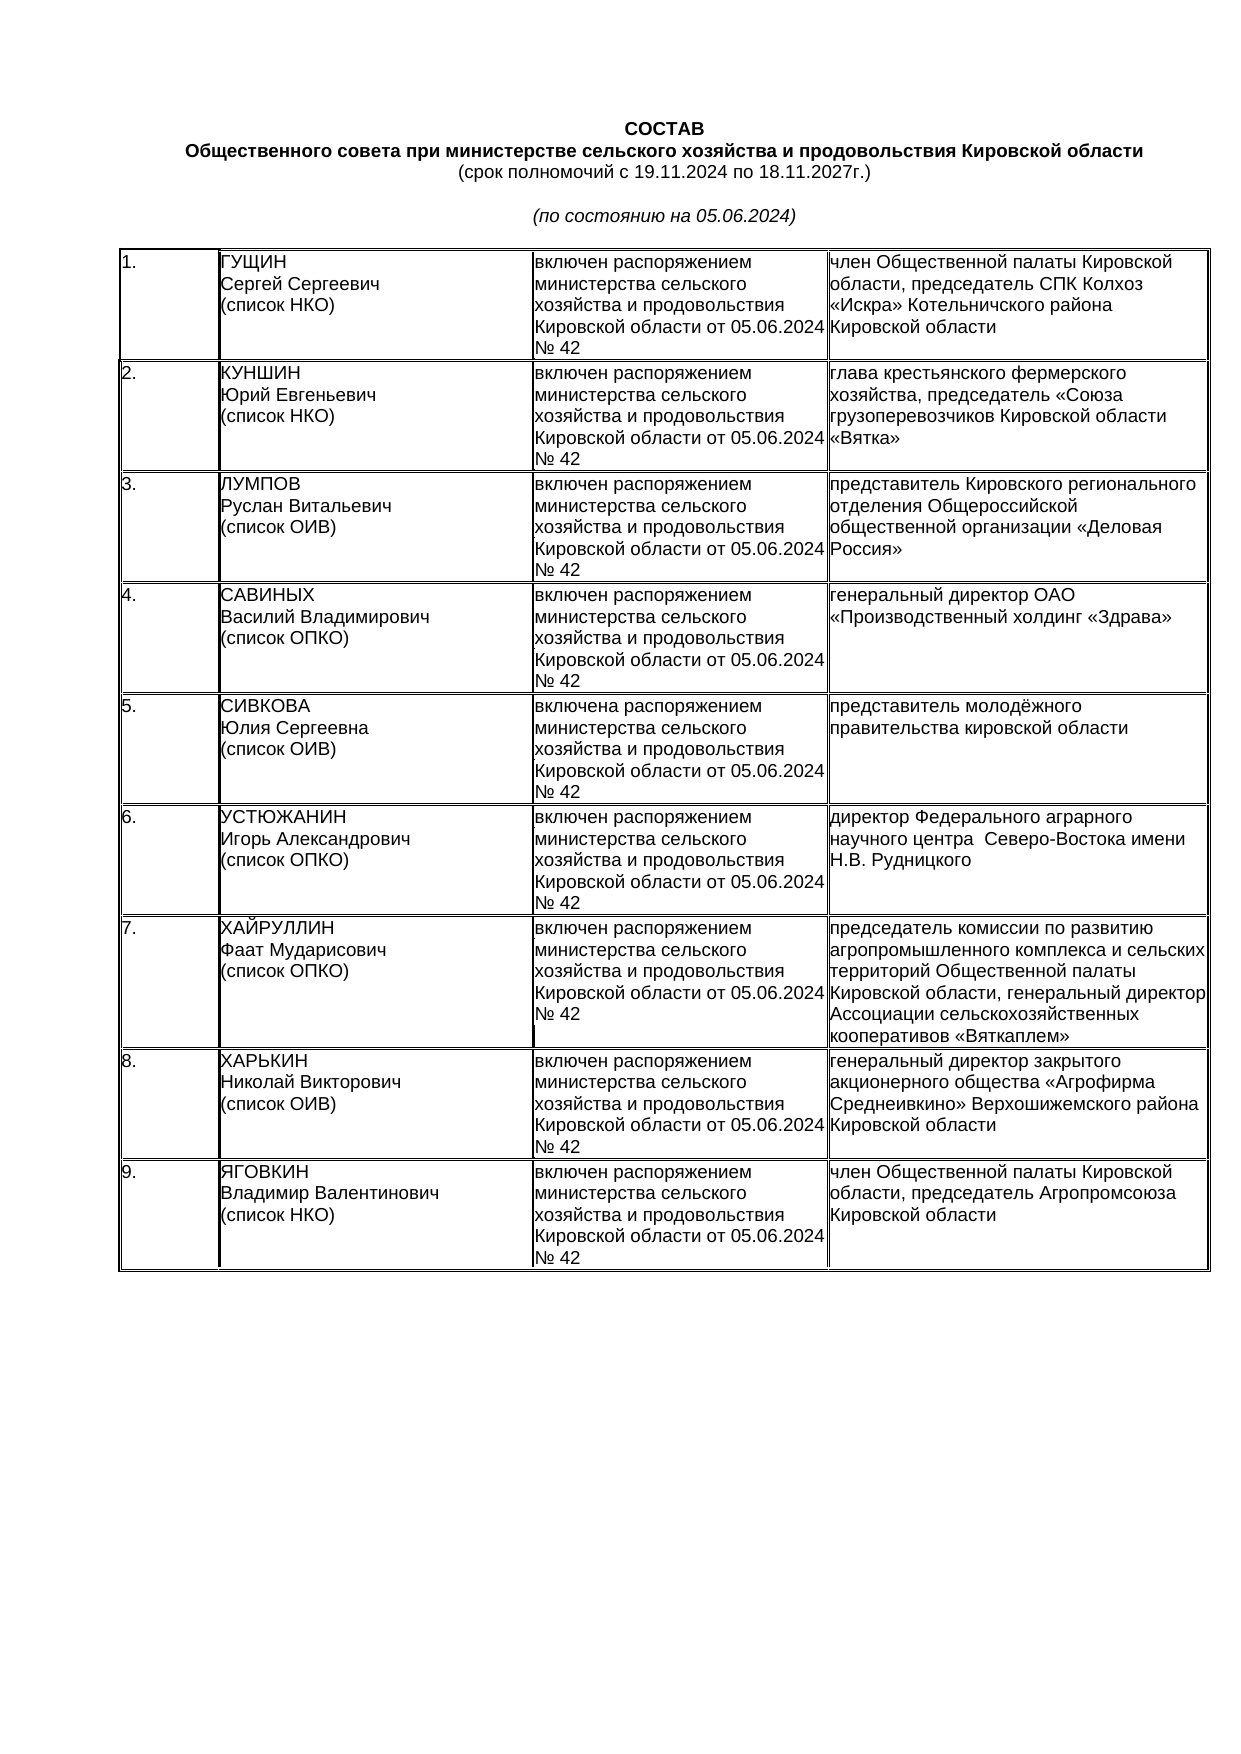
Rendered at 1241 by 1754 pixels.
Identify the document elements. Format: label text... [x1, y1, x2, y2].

table_cell глава крестьянского фермерского хозяйства, председатель «Союза грузоперевозчиков Кировской области «Вятка» [830, 359, 1208, 469]
table_cell директор Федерального аграрного научного центра Северо-Востока имени Н.В. Рудницкого [829, 803, 1209, 914]
table_header 1. [121, 250, 218, 358]
table_cell УСТЮЖАНИН Игорь Александрович (список ОПКО) [221, 806, 532, 914]
table_header член Общественной палаты Кировской области, председатель СПК Колхоз «Искра» Котельничского района Кировской области [830, 251, 1207, 358]
table_cell включен распоряжением министерства сельского хозяйства и продовольствия Кировской области от 05.06.2024 № 42 [535, 806, 827, 914]
table_cell председатель комиссии по развитию агропромышленного комплекса и сельских территорий Общественной палаты Кировской области, генеральный директор Ассоциации сельскохозяйственных кооперативов «Вяткаплем» [829, 914, 1209, 1046]
table_cell 9. [122, 1161, 219, 1268]
table_cell включен распоряжением министерства сельского хозяйства и продовольствия Кировской области от 05.06.2024 № 42 [535, 917, 827, 1046]
text (срок полномочий с 19.11.2024 по 18.11.2027г.) [177, 161, 1152, 183]
table_cell генеральный директор ОАО «Производственный холдинг «Здрава» [829, 581, 1209, 692]
table_cell включен распоряжением министерства сельского хозяйства и продовольствия Кировской области от 05.06.2024 № 42 [581, 1050, 827, 1157]
table_cell представитель Кировского регионального отделения Общероссийской общественной организации «Деловая Россия» [830, 470, 1208, 581]
table_cell САВИНЫХ Василий Владимирович (список ОПКО) [221, 584, 532, 692]
table_cell включен распоряжением министерства сельского хозяйства и продовольствия Кировской области от 05.06.2024 № 42 [535, 473, 827, 581]
table_cell ХАЙРУЛЛИН Фаат Мударисович (список ОПКО) [221, 917, 532, 1046]
table_cell КУНШИН Юрий Евгеньевич (список НКО) [221, 362, 532, 469]
table_cell 6. [122, 806, 218, 914]
table_header включен распоряжением министерства сельского хозяйства и продовольствия Кировской области от 05.06.2024 № 42 [581, 251, 827, 358]
table_cell СИВКОВА Юлия Сергеевна (список ОИВ) [221, 695, 532, 803]
table_cell представитель молодёжного правительства кировской области [829, 692, 1209, 803]
table_cell член Общественной палаты Кировской области, председатель Агропромсоюза Кировской области [829, 1158, 1208, 1268]
table_cell 8. [122, 1050, 218, 1157]
table_cell генеральный директор закрытого акционерного общества «Агрофирма Среднеивкино» Верхошижемского района Кировской области [830, 1046, 1208, 1157]
table_cell 2. [122, 362, 218, 469]
table_cell ХАРЬКИН Николай Викторович (список ОИВ) [221, 1050, 532, 1157]
table_header ГУЩИН Сергей Сергеевич (список НКО) [221, 251, 532, 358]
table_cell 4. [122, 584, 218, 692]
table_cell ЯГОВКИН Владимир Валентинович (список НКО) [219, 1161, 533, 1268]
table_cell включен распоряжением министерства сельского хозяйства и продовольствия Кировской области от 05.06.2024 № 42 [581, 362, 827, 469]
text (по состоянию на 05.06.2024) [177, 204, 1152, 226]
text Общественного совета при министерстве сельского хозяйства и продовольствия Кировской области [177, 140, 1152, 161]
text СОСТАВ [177, 118, 1152, 140]
table_cell 3. [122, 473, 218, 581]
table_cell включен распоряжением министерства сельского хозяйства и продовольствия Кировской области от 05.06.2024 № 42 [535, 584, 827, 692]
table_cell 7. [122, 917, 218, 1046]
table_cell включена распоряжением министерства сельского хозяйства и продовольствия Кировской области от 05.06.2024 № 42 [535, 695, 827, 803]
table_cell включен распоряжением министерства сельского хозяйства и продовольствия Кировской области от 05.06.2024 № 42 [581, 1161, 828, 1268]
table_cell ЛУМПОВ Руслан Витальевич (список ОИВ) [221, 473, 532, 581]
table_cell 5. [122, 695, 218, 803]
